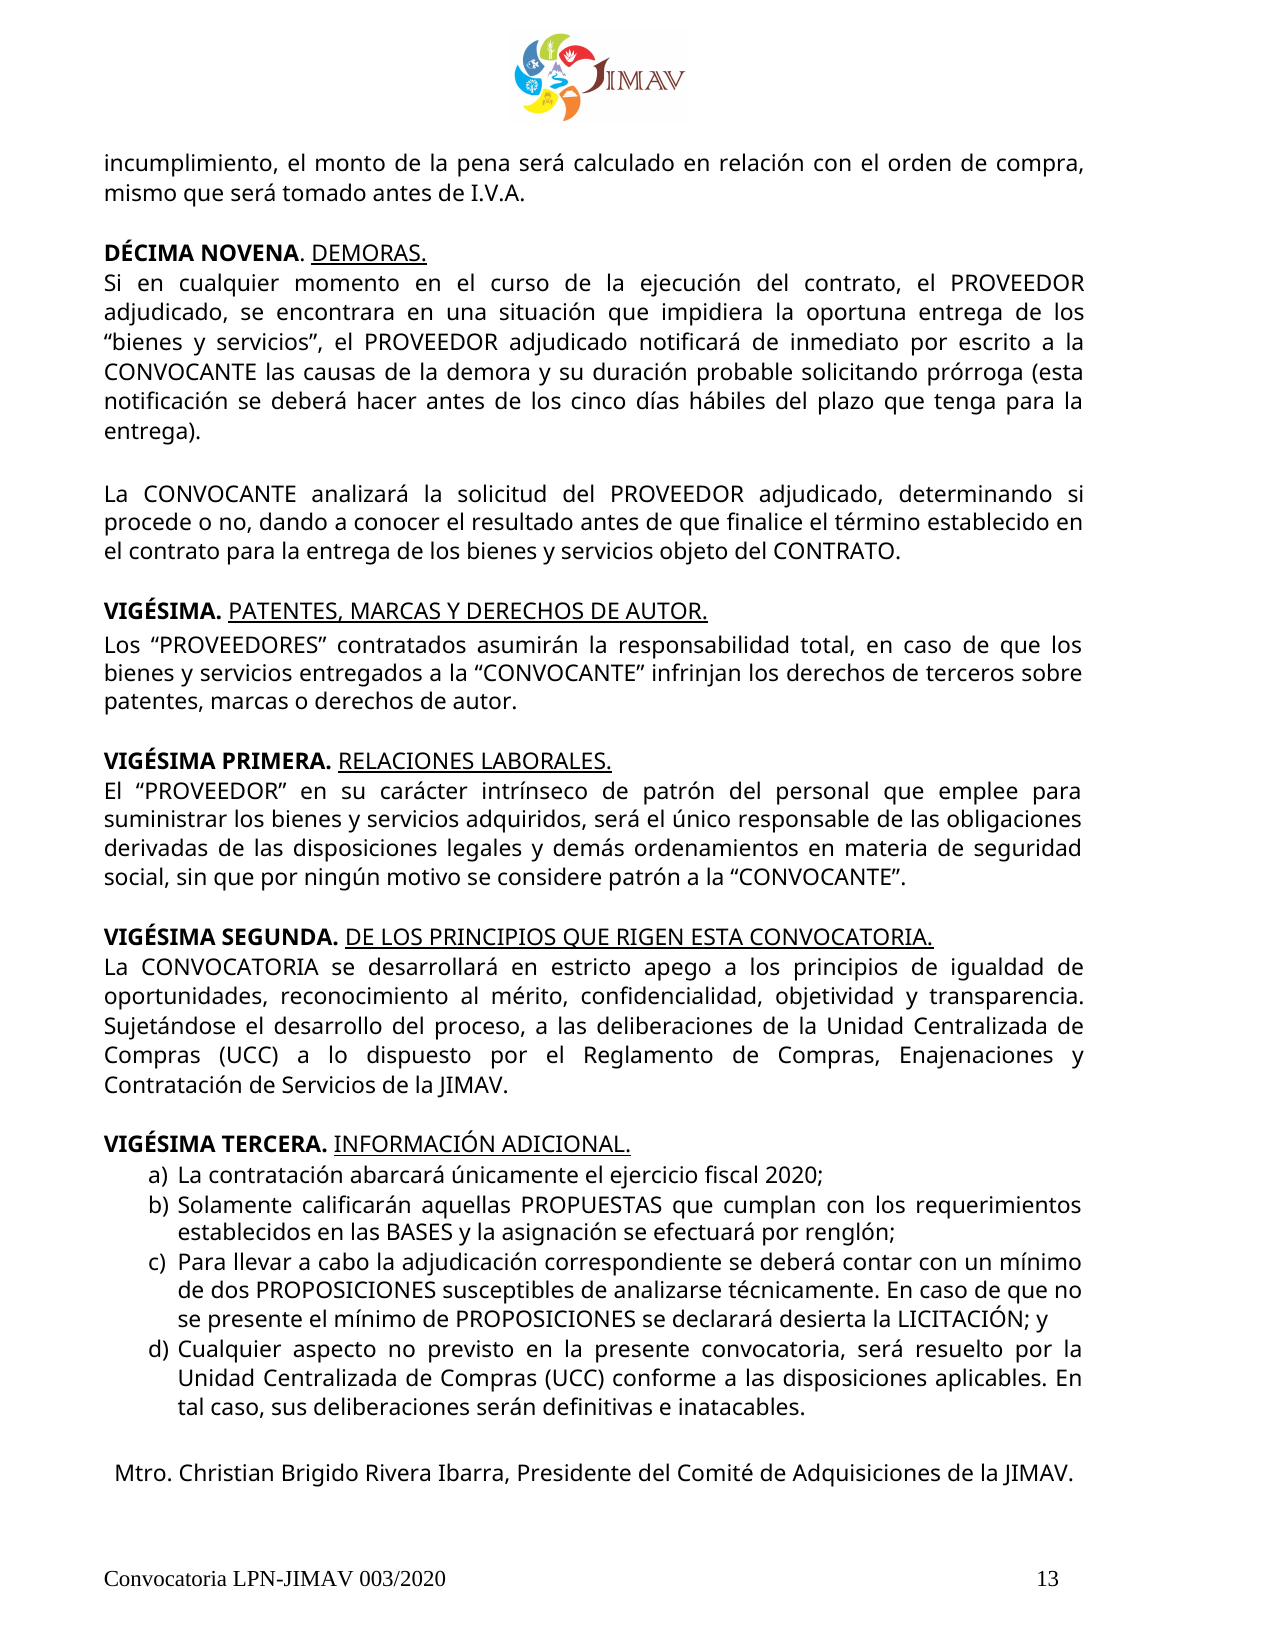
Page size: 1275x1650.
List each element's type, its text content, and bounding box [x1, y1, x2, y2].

list Solamente calificarán aquellas PROPUESTAS que cumplan con los requerimientos establecidos en las BASES y la asignación se efectuará por renglón; [148, 1191, 1083, 1247]
text VIGÉSIMA. PATENTES, MARCAS Y DERECHOS DE AUTOR. [103, 595, 1098, 626]
text DÉCIMA NOVENA. DEMORAS. [103, 237, 1098, 268]
text VIGÉSIMA PRIMERA. RELACIONES LABORALES. [103, 745, 1098, 776]
list Para llevar a cabo la adjudicación correspondiente se deberá contar con un mínimo de dos PROPOSICIONES susceptibles de analizarse técnicamente. En caso de que no se presente el mínimo de PROPOSICIONES se declarará desierta la LICITACIÓN; y [148, 1247, 1083, 1335]
text VIGÉSIMA SEGUNDA. DE LOS PRINCIPIOS QUE RIGEN ESTA CONVOCATORIA. [103, 921, 1098, 952]
list La contratación abarcará únicamente el ejercicio fiscal 2020; [148, 1159, 1098, 1191]
text La CONVOCATORIA se desarrollará en estricto apego a los principios de igualdad de oportunidades, reconocimiento al mérito, confidencialidad, objetividad y transparencia. Sujetándose el desarrollo del proceso, a las deliberaciones de la Unidad Centralizada de Compras (UCC) a lo dispuesto por el Reglamento de Compras, Enajenaciones y Contratación de Servicios de la JIMAV. [103, 952, 1085, 1100]
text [103, 148, 1085, 208]
text Si en cualquier momento en el curso de la ejecución del contrato, el PROVEEDOR adjudicado, se encontrara en una situación que impidiera la oportuna entrega de los “bienes y servicios”, el PROVEEDOR adjudicado notificará de inmediato por escrito a la CONVOCANTE las causas de la demora y su duración probable solicitando prórroga (esta notificación se deberá hacer antes de los cinco días hábiles del plazo que tenga para la entrega). [103, 268, 1085, 446]
list Cualquier aspecto no previsto en la presente convocatoria, será resuelto por la Unidad Centralizada de Compras (UCC) conforme a las disposiciones aplicables. En tal caso, sus deliberaciones serán definitivas e inatacables. [148, 1335, 1083, 1422]
text Los “PROVEEDORES” contratados asumirán la responsabilidad total, en caso de que los bienes y servicios entregados a la “CONVOCANTE” infrinjan los derechos de terceros sobre patentes, marcas o derechos de autor. [103, 631, 1083, 717]
text VIGÉSIMA TERCERA. INFORMACIÓN ADICIONAL. [103, 1128, 1098, 1159]
text Mtro. Christian Brigido Rivera Ibarra, Presidente del Comité de Adquisiciones de la JIMAV. [103, 1457, 1085, 1488]
text El “PROVEEDOR” en su carácter intrínseco de patrón del personal que emplee para suministrar los bienes y servicios adquiridos, será el único responsable de las obligaciones derivadas de las disposiciones legales y demás ordenamientos en materia de seguridad social, sin que por ningún motivo se considere patrón a la “CONVOCANTE”. [103, 776, 1083, 892]
picture [507, 28, 689, 122]
text La CONVOCANTE analizará la solicitud del PROVEEDOR adjudicado, determinando si procede o no, dando a conocer el resultado antes de que finalice el término establecido en el contrato para la entrega de los bienes y servicios objeto del CONTRATO. [103, 479, 1085, 567]
